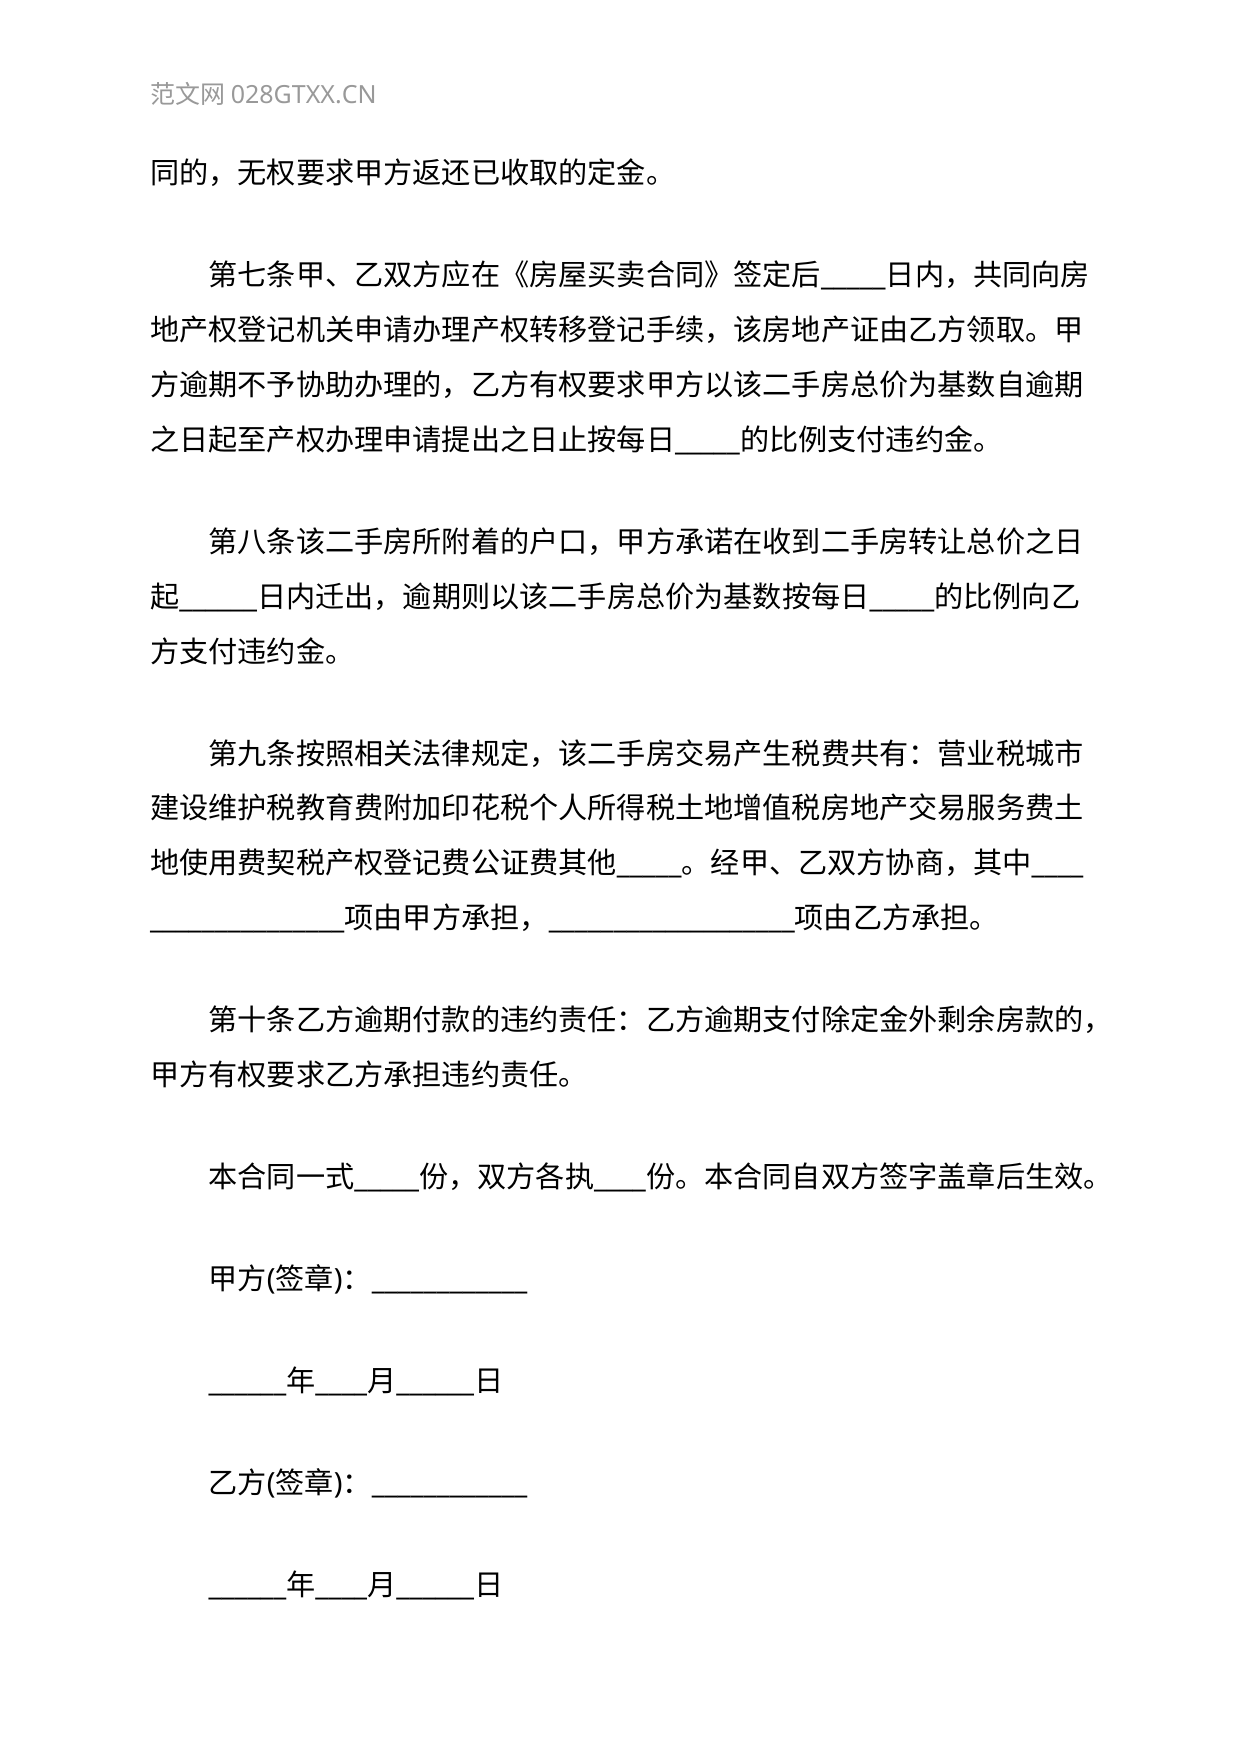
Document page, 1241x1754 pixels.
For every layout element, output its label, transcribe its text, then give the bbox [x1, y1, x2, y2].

text 第九条按照相关法律规定，该二手房交易产生税费共有：营业税城市建设维护税教育费附加印花税个人所得税土地增值税房地产交易服务费土地使用费契税产权登记费公证费其他_____。经甲、乙双方协商，其中___________________项由甲方承担，___________________项由乙方承担。 [150, 730, 1090, 937]
text ______年____月______日 [150, 1358, 1090, 1400]
text ______年____月______日 [150, 1562, 1090, 1604]
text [150, 150, 1090, 192]
text 乙方(签章)：____________ [150, 1459, 1090, 1502]
text 第十条乙方逾期付款的违约责任：乙方逾期支付除定金外剩余房款的，甲方有权要求乙方承担违约责任。 [150, 997, 1090, 1094]
text 第七条甲、乙双方应在《房屋买卖合同》签定后_____日内，共同向房地产权登记机关申请办理产权转移登记手续，该房地产证由乙方领取。甲方逾期不予协助办理的，乙方有权要求甲方以该二手房总价为基数自逾期之日起至产权办理申请提出之日止按每日_____的比例支付违约金。 [150, 252, 1090, 459]
text 本合同一式_____份，双方各执____份。本合同自双方签字盖章后生效。 [150, 1154, 1090, 1196]
text 第八条该二手房所附着的户口，甲方承诺在收到二手房转让总价之日起______日内迁出，逾期则以该二手房总价为基数按每日_____的比例向乙方支付违约金。 [150, 518, 1090, 671]
text 甲方(签章)：____________ [150, 1256, 1090, 1298]
